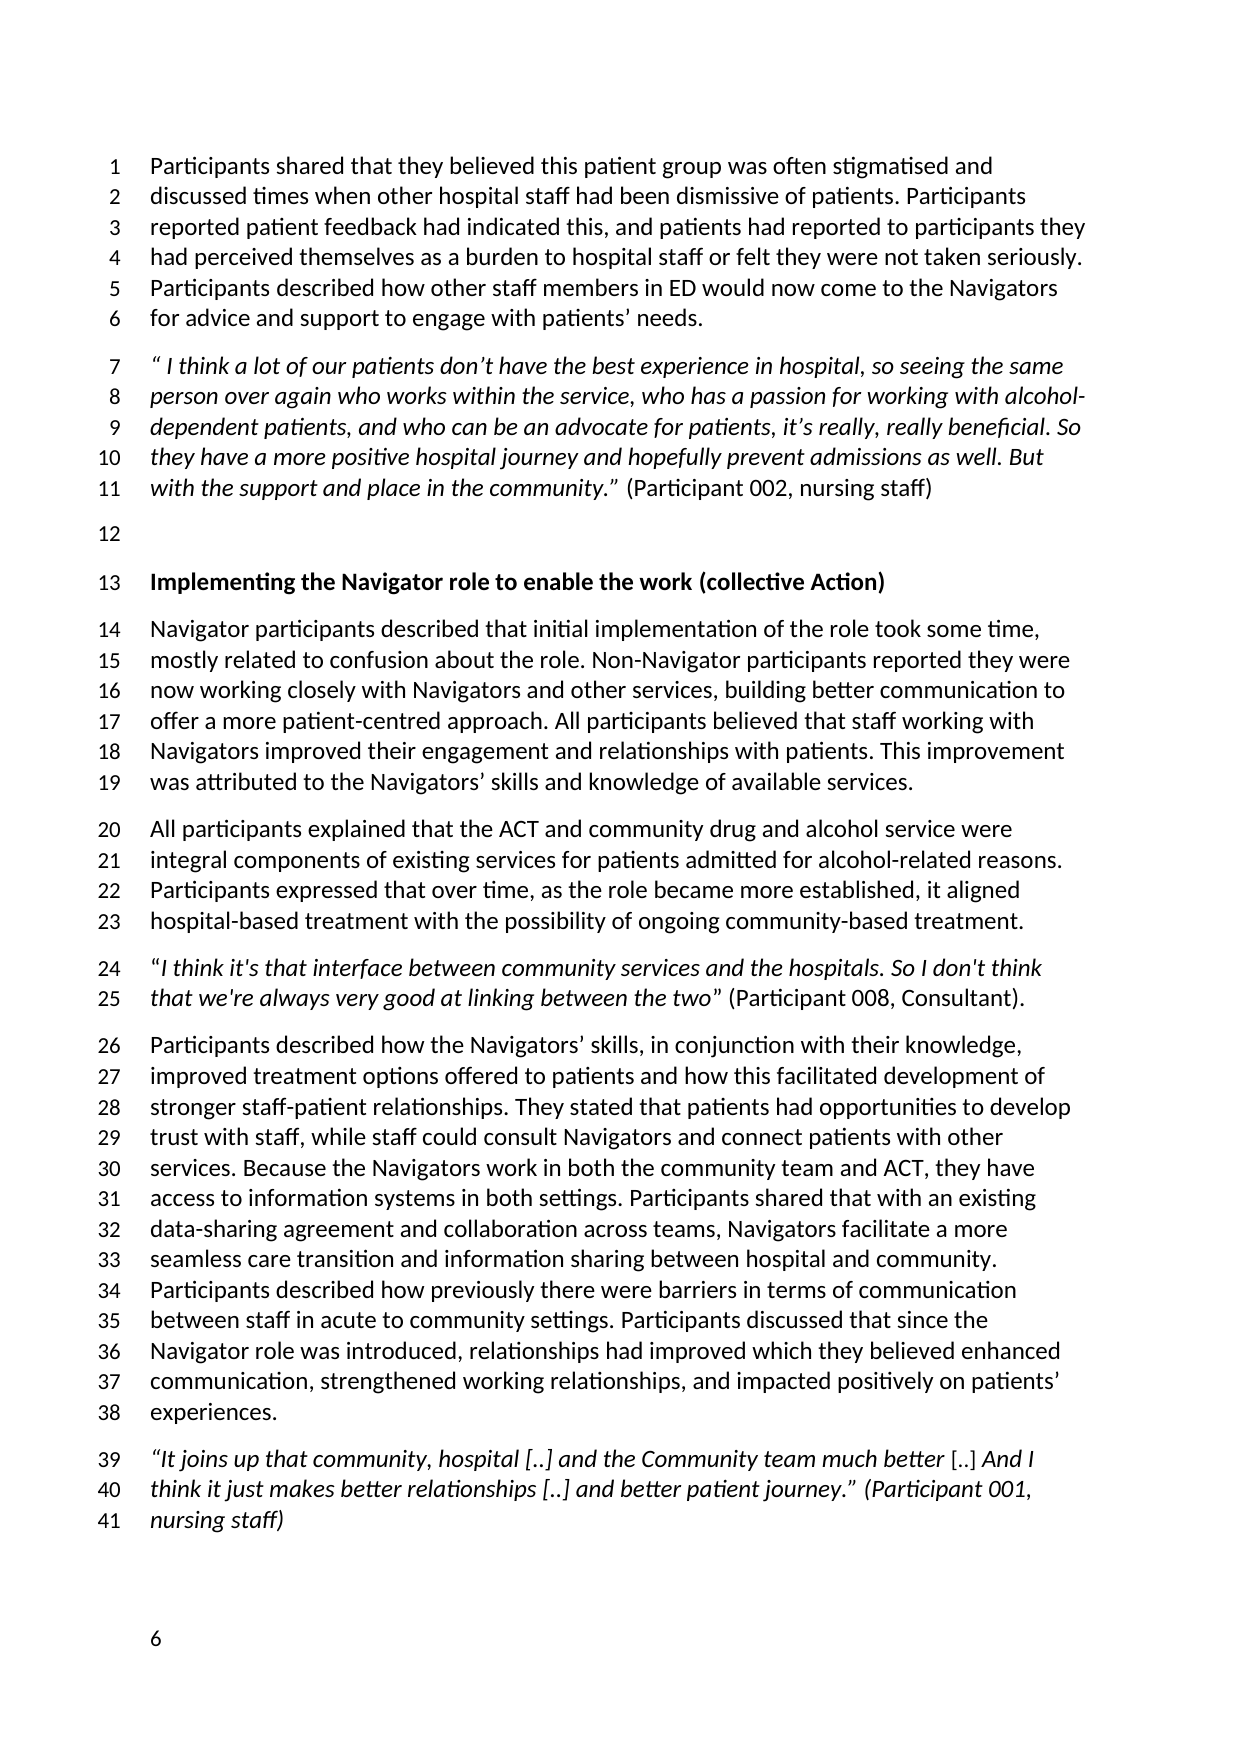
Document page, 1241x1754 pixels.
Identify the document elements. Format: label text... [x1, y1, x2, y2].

text Implementing the Navigator role to enable the work (collective Action) [150, 566, 1090, 597]
text “I think it's that interface between community services and the hospitals. So I don't think that we're always very good at linking between the two” (Participant 008, Consultant). [150, 952, 1090, 1013]
text Participants shared that they believed this patient group was often stigmatised and discussed times when other hospital staff had been dismissive of patients. Participants reported patient feedback had indicated this, and patients had reported to participants they had perceived themselves as a burden to hospital staff or felt they were not taken seriously. Participants described how other staff members in ED would now come to the Navigators for advice and support to engage with patients’ needs. [150, 150, 1090, 333]
text “ I think a lot of our patients don’t have the best experience in hospital, so seeing the same person over again who works within the service, who has a passion for working with alcohol-dependent patients, and who can be an advocate for patients, it’s really, really beneficial. So they have a more positive hospital journey and hopefully prevent admissions as well. But with the support and place in the community.” (Participant 002, nursing staff) [150, 350, 1090, 502]
text Navigator participants described that initial implementation of the role took some time, mostly related to confusion about the role. Non-Navigator participants reported they were now working closely with Navigators and other services, building better communication to offer a more patient-centred approach. All participants believed that staff working with Navigators improved their engagement and relationships with patients. This improvement was attributed to the Navigators’ skills and knowledge of available services. [150, 613, 1090, 797]
text All participants explained that the ACT and community drug and alcohol service were integral components of existing services for patients admitted for alcohol-related reasons. Participants expressed that over time, as the role became more established, it aligned hospital-based treatment with the possibility of ongoing community-based treatment. [150, 813, 1090, 935]
text Participants described how the Navigators’ skills, in conjunction with their knowledge, improved treatment options offered to patients and how this facilitated development of stronger staff-patient relationships. They stated that patients had opportunities to develop trust with staff, while staff could consult Navigators and connect patients with other services. Because the Navigators work in both the community team and ACT, they have access to information systems in both settings. Participants shared that with an existing data-sharing agreement and collaboration across teams, Navigators facilitate a more seamless care transition and information sharing between hospital and community. Participants described how previously there were barriers in terms of communication between staff in acute to community settings. Participants discussed that since the Navigator role was introduced, relationships had improved which they believed enhanced communication, strengthened working relationships, and impacted positively on patients’ experiences. [150, 1030, 1090, 1426]
text “It joins up that community, hospital [..] and the Community team much better [..] And I think it just makes better relationships [..] and better patient journey.” (Participant 001, nursing staff) [150, 1443, 1090, 1535]
